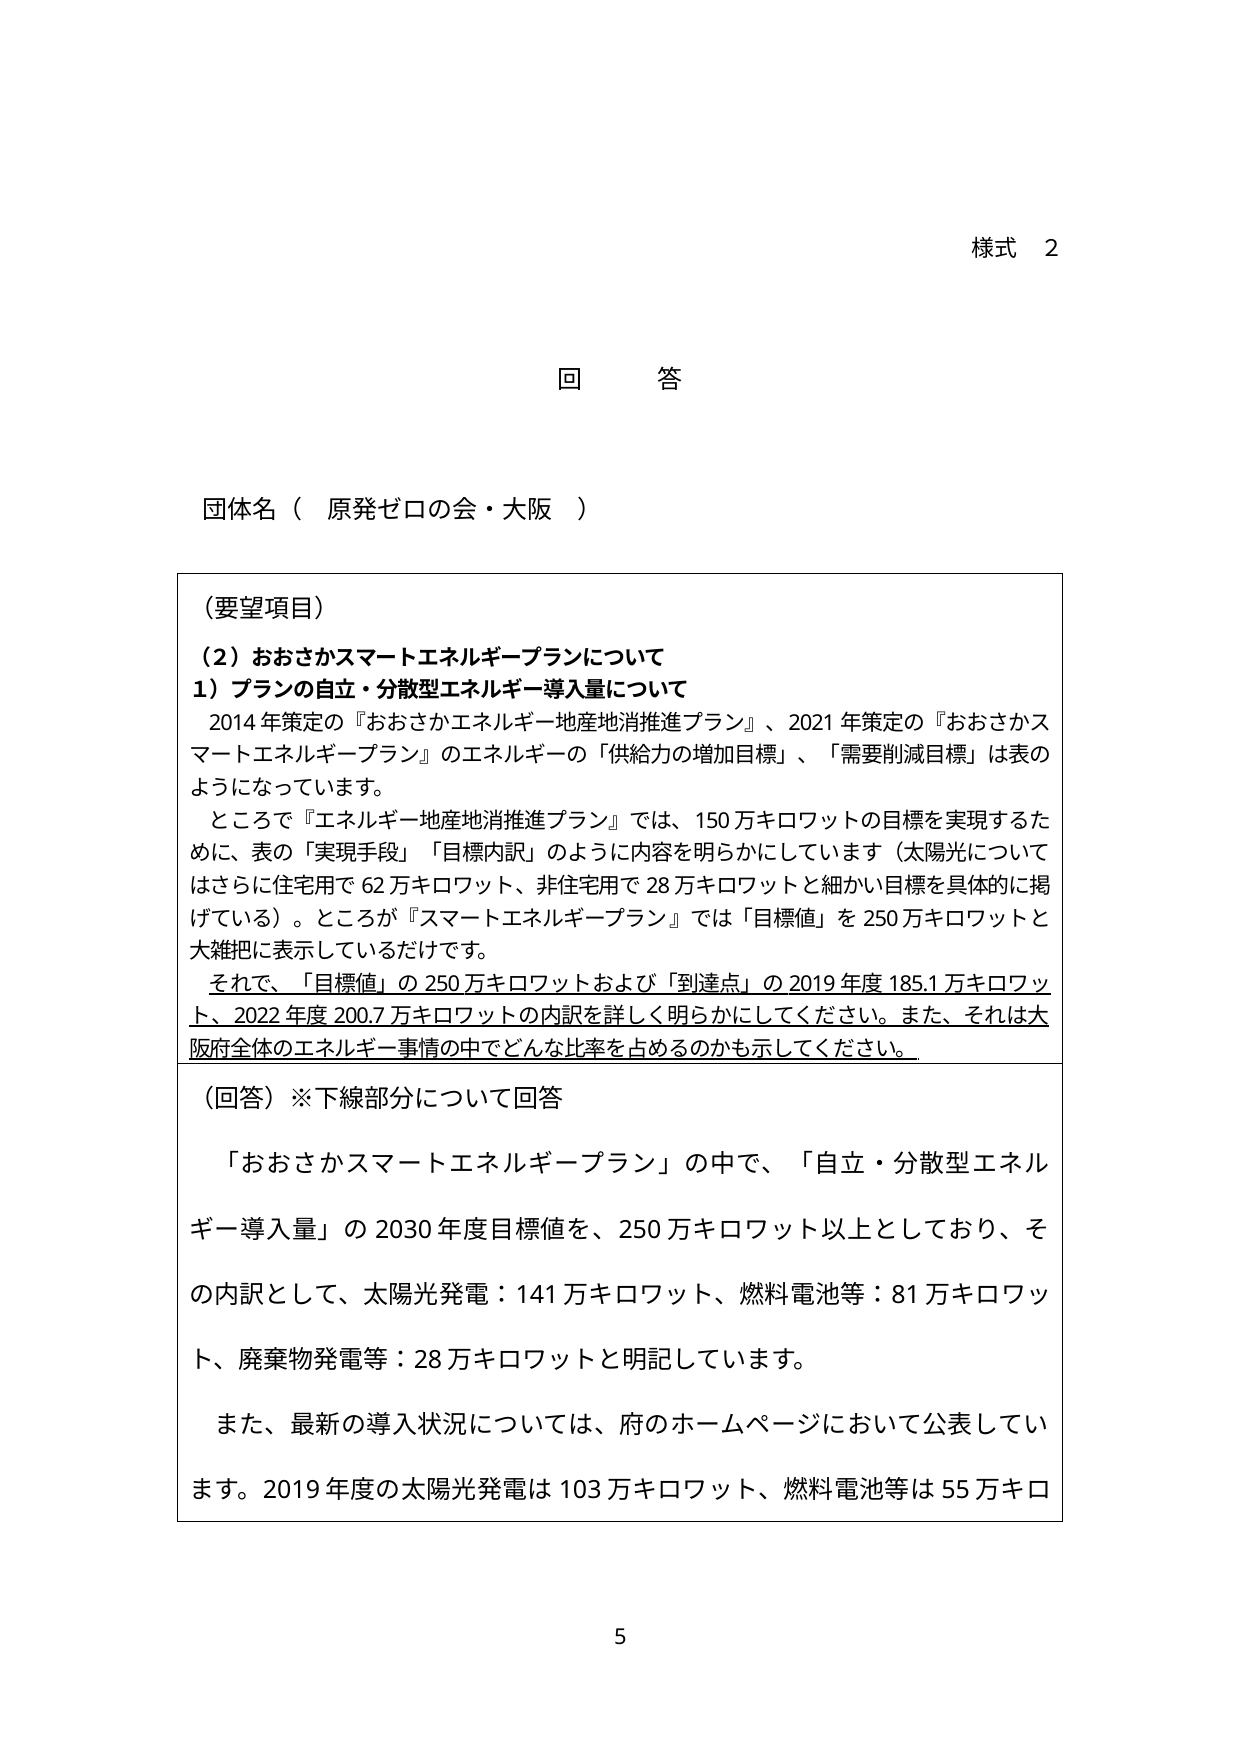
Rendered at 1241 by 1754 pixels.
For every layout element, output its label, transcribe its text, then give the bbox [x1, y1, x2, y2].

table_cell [178, 1064, 1062, 1521]
text 様式 ２ [177, 214, 1063, 279]
text 回答 [177, 345, 1063, 410]
table_header （要望項目） （２）おおさかスマートエネルギープランについて １）プランの自立・分散型エネルギー導入量について 2014年策定の『おおさかエネルギー地産地消推進プラン』、2021年策定の『おおさかスマートエネルギープラン』のエネルギーの「供給力の増加目標」、「需要削減目標」は表のようになっています。 ところで『エネルギー地産地消推進プラン』では、150万キロワットの目標を実現するために、表の「実現手段」「目標内訳」のように内容を明らかにしています（太陽光についてはさらに住宅用で62万キロワット、非住宅用で28万キロワットと細かい目標を具体的に掲げている）。ところが『スマートエネルギープラン』では「目標値」を250万キロワットと大雑把に表示しているだけです。 それで、「目標値」の250万キロワットおよび「到達点」の2019年度185.1万キロワット、2022年度200.7万キロワットの内訳を詳しく明らかにしてください。また、それは大阪府全体のエネルギー事情の中でどんな比率を占めるのかも示してください。 [178, 574, 1062, 1063]
text 団体名（ 原発ゼロの会・大阪 ） [177, 475, 1063, 540]
